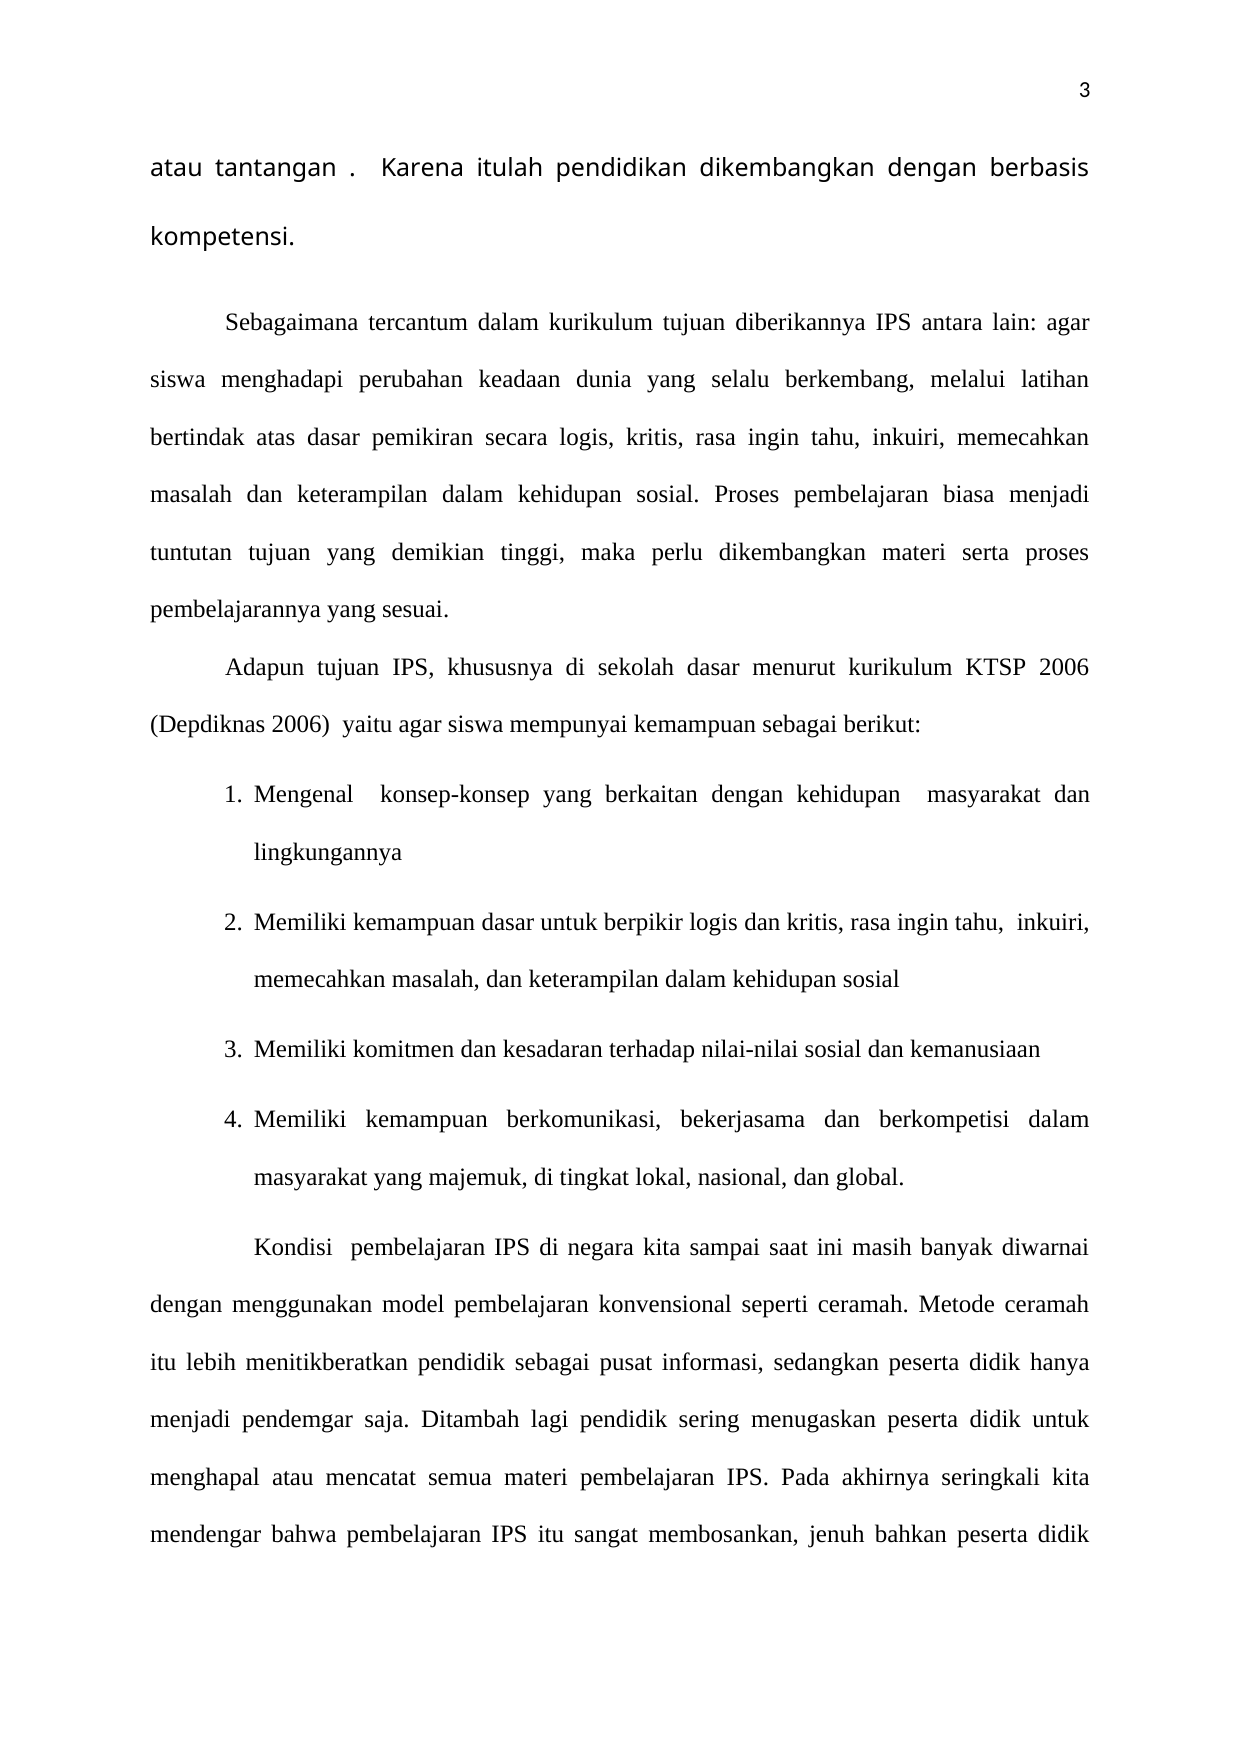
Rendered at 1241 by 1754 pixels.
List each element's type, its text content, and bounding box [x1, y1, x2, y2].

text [150, 150, 1090, 252]
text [150, 1232, 1090, 1548]
list Memiliki kemampuan dasar untuk berpikir logis dan kritis, rasa ingin tahu, inkuiri, memecahkan masalah, dan keterampilan dalam kehidupan sosial [224, 907, 1090, 993]
list Mengenal konsep-konsep yang berkaitan dengan kehidupan masyarakat dan lingkungannya [224, 779, 1090, 866]
text Sebagaimana tercantum dalam kurikulum tujuan diberikannya IPS antara lain: agar siswa menghadapi perubahan keadaan dunia yang selalu berkembang, melalui latihan bertindak atas dasar pemikiran secara logis, kritis, rasa ingin tahu, inkuiri, memecahkan masalah dan keterampilan dalam kehidupan sosial. Proses pembelajaran biasa menjadi tuntutan tujuan yang demikian tinggi, maka perlu dikembangkan materi serta proses pembelajarannya yang sesuai. [150, 307, 1090, 623]
list Memiliki kemampuan berkomunikasi, bekerjasama dan berkompetisi dalam masyarakat yang majemuk, di tingkat lokal, nasional, dan global. [224, 1104, 1090, 1191]
text Adapun tujuan IPS, khususnya di sekolah dasar menurut kurikulum KTSP 2006 (Depdiknas 2006) yaitu agar siswa mempunyai kemampuan sebagai berikut: [150, 652, 1090, 738]
list Memiliki komitmen dan kesadaran terhadap nilai-nilai sosial dan kemanusiaan [224, 1034, 1090, 1063]
